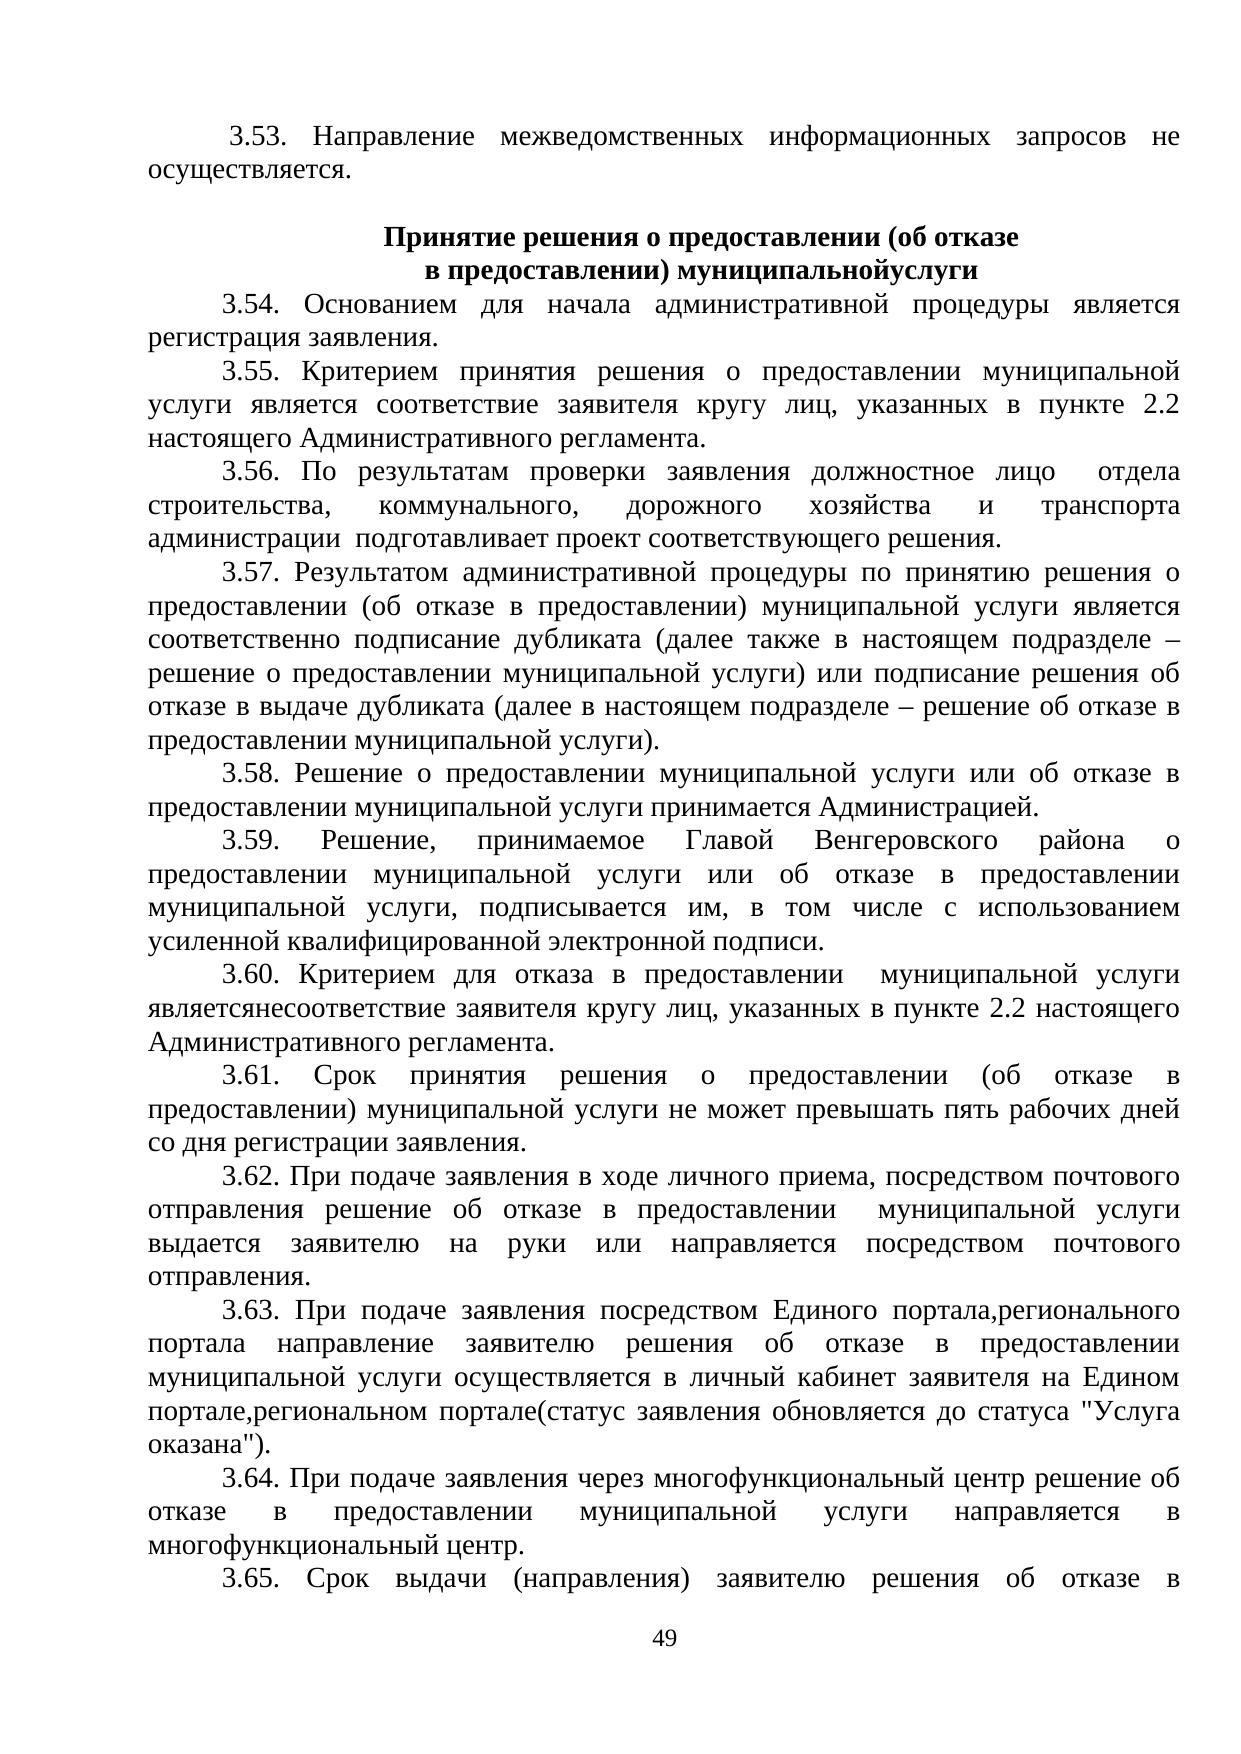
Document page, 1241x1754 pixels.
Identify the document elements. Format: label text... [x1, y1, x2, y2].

text 3.61. Срок принятия решения о предоставлении (об отказе в предоставлении) муниципальной услуги не может превышать пять рабочих дней со дня регистрации заявления. [148, 1057, 1181, 1158]
text в предоставлении) муниципальнойуслуги [148, 252, 1181, 286]
text 3.57. Результатом административной процедуры по принятию решения о предоставлении (об отказе в предоставлении) муниципальной услуги является соответственно подписание дубликата (далее также в настоящем подразделе – решение о предоставлении муниципальной услуги) или подписание решения об отказе в выдаче дубликата (далее в настоящем подразделе – решение об отказе в предоставлении муниципальной услуги). [148, 554, 1181, 755]
text 3.63. При подаче заявления посредством Единого портала,регионального портала направление заявителю решения об отказе в предоставлении муниципальной услуги осуществляется в личный кабинет заявителя на Едином портале,региональном портале(статус заявления обновляется до статуса "Услуга оказана"). [148, 1292, 1181, 1460]
text 3.62. При подаче заявления в ходе личного приема, посредством почтового отправления решение об отказе в предоставлении муниципальной услуги выдается заявителю на руки или направляется посредством почтового отправления. [148, 1158, 1181, 1292]
text 3.58. Решение о предоставлении муниципальной услуги или об отказе в предоставлении муниципальной услуги принимается Администрацией. [148, 755, 1181, 822]
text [148, 1560, 1181, 1594]
text 3.59. Решение, принимаемое Главой Венгеровского района о предоставлении муниципальной услуги или об отказе в предоставлении муниципальной услуги, подписывается им, в том числе с использованием усиленной квалифицированной электронной подписи. [148, 822, 1181, 957]
text 3.55. Критерием принятия решения о предоставлении муниципальной услуги является соответствие заявителя кругу лиц, указанных в пункте 2.2 настоящего Административного регламента. [148, 353, 1181, 453]
text 3.53. Направление межведомственных информационных запросов не осуществляется. [148, 118, 1181, 185]
text 3.56. По результатам проверки заявления должностное лицо отдела строительства, коммунального, дорожного хозяйства и транспорта администрации подготавливает проект соответствующего решения. [148, 453, 1181, 554]
text 3.64. При подаче заявления через многофункциональный центр решение об отказе в предоставлении муниципальной услуги направляется в многофункциональный центр. [148, 1460, 1181, 1560]
text Принятие решения о предоставлении (об отказе [148, 219, 1181, 252]
text 3.54. Основанием для начала административной процедуры является регистрация заявления. [148, 286, 1181, 353]
text 3.60. Критерием для отказа в предоставлении муниципальной услуги являетсянесоответствие заявителя кругу лиц, указанных в пункте 2.2 настоящего Административного регламента. [148, 957, 1181, 1057]
